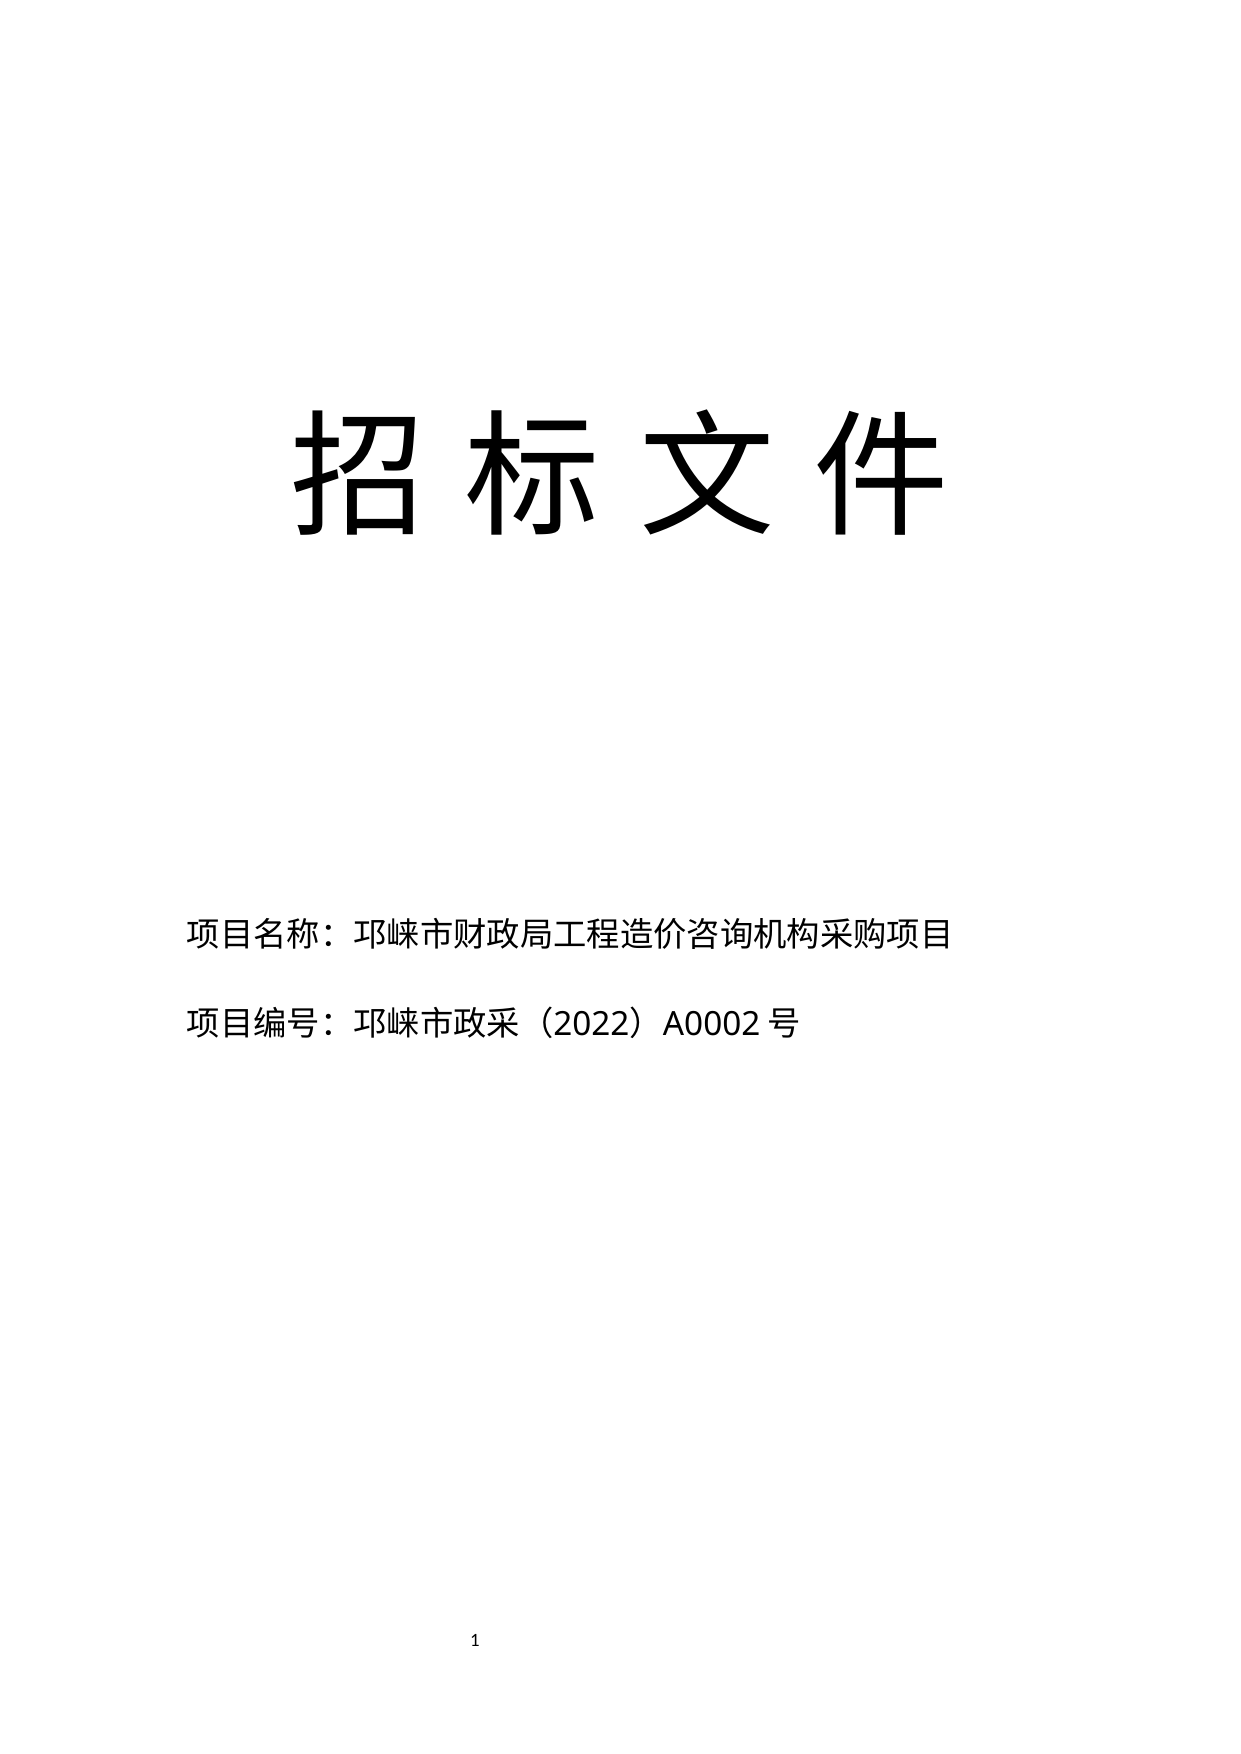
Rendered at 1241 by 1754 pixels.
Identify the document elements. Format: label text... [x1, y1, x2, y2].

text 项目编号：邛崃市政采（2022）A0002号 [186, 989, 1128, 1054]
text 项目名称：邛崃市财政局工程造价咨询机构采购项目 [186, 900, 1128, 965]
text 招 标 文 件 [112, 352, 1128, 579]
